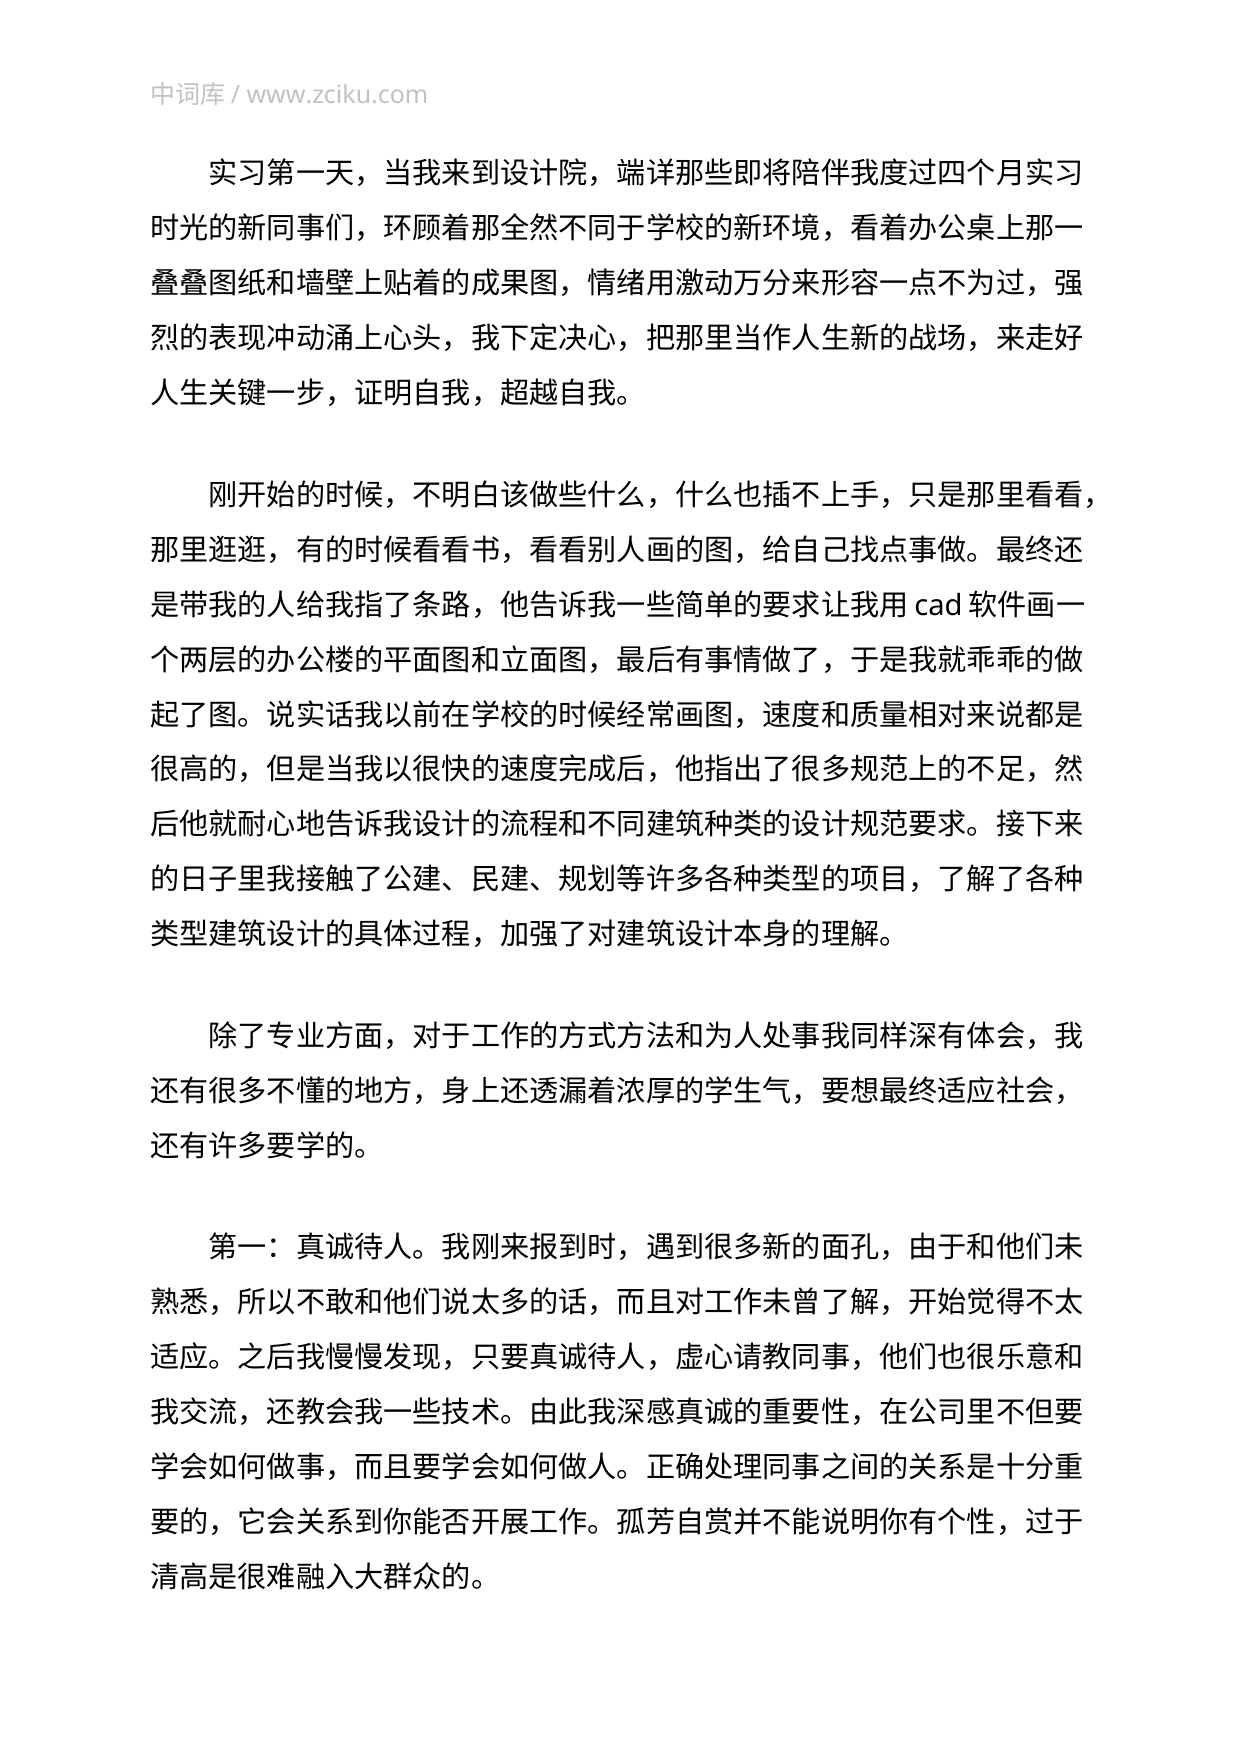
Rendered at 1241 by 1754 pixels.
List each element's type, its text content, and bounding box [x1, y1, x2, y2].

text 刚开始的时候，不明白该做些什么，什么也插不上手，只是那里看看，那里逛逛，有的时候看看书，看看别人画的图，给自己找点事做。最终还是带我的人给我指了条路，他告诉我一些简单的要求让我用cad软件画一个两层的办公楼的平面图和立面图，最后有事情做了，于是我就乖乖的做起了图。说实话我以前在学校的时候经常画图，速度和质量相对来说都是很高的，但是当我以很快的速度完成后，他指出了很多规范上的不足，然后他就耐心地告诉我设计的流程和不同建筑种类的设计规范要求。接下来的日子里我接触了公建、民建、规划等许多各种类型的项目，了解了各种类型建筑设计的具体过程，加强了对建筑设计本身的理解。 [150, 471, 1090, 953]
text 除了专业方面，对于工作的方式方法和为人处事我同样深有体会，我还有很多不懂的地方，身上还透漏着浓厚的学生气，要想最终适应社会，还有许多要学的。 [150, 1012, 1090, 1164]
text 实习第一天，当我来到设计院，端详那些即将陪伴我度过四个月实习时光的新同事们，环顾着那全然不同于学校的新环境，看着办公桌上那一叠叠图纸和墙壁上贴着的成果图，情绪用激动万分来形容一点不为过，强烈的表现冲动涌上心头，我下定决心，把那里当作人生新的战场，来走好人生关键一步，证明自我，超越自我。 [150, 150, 1090, 412]
text 第一：真诚待人。我刚来报到时，遇到很多新的面孔，由于和他们未熟悉，所以不敢和他们说太多的话，而且对工作未曾了解，开始觉得不太适应。之后我慢慢发现，只要真诚待人，虚心请教同事，他们也很乐意和我交流，还教会我一些技术。由此我深感真诚的重要性，在公司里不但要学会如何做事，而且要学会如何做人。正确处理同事之间的关系是十分重要的，它会关系到你能否开展工作。孤芳自赏并不能说明你有个性，过于清高是很难融入大群众的。 [150, 1224, 1090, 1596]
